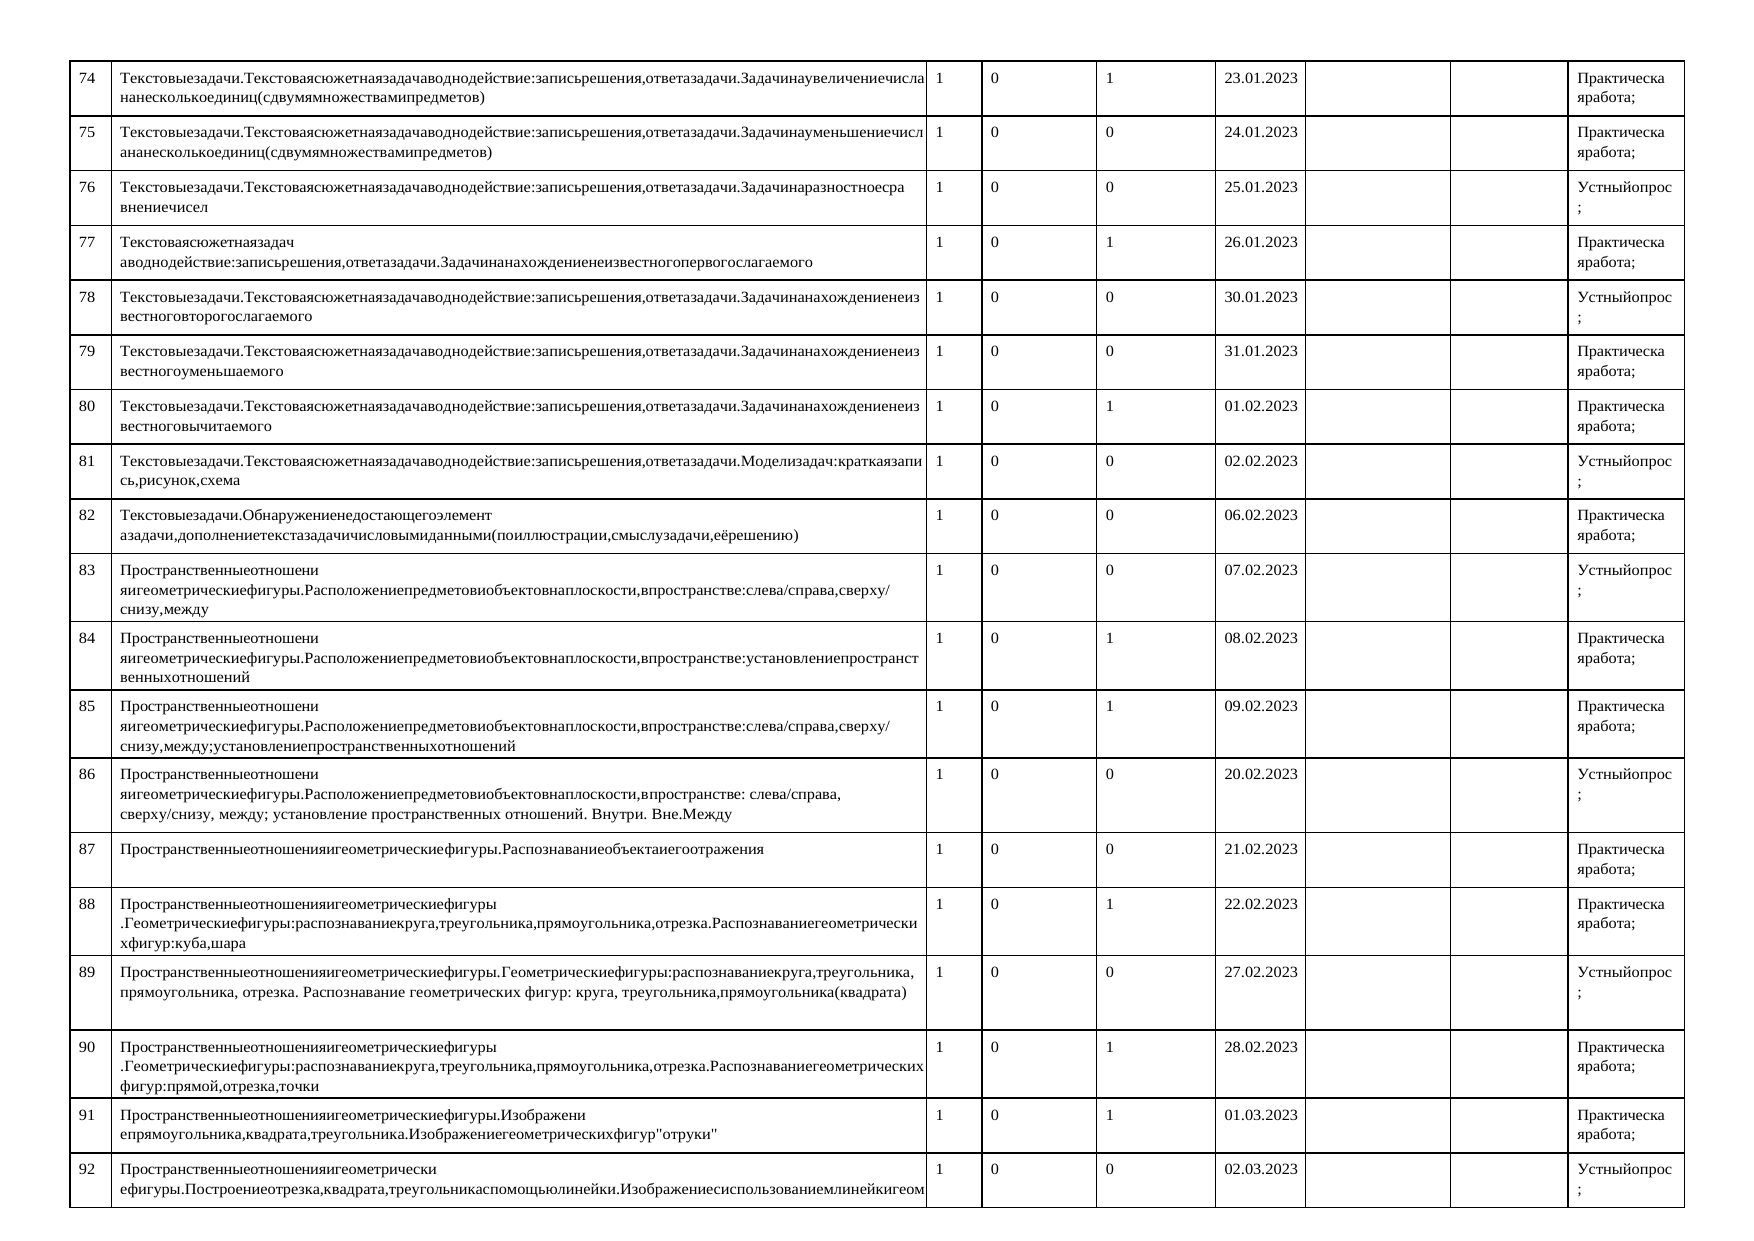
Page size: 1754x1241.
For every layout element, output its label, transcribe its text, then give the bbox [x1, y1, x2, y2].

table_cell Практическаяработа; [1569, 117, 1684, 170]
table_cell Устныйопрос ; [1569, 171, 1684, 224]
table_cell 78 [71, 281, 111, 334]
table_cell Устныйопрос ; [1569, 281, 1684, 334]
table_cell Пространственныеотношенияигеометрическиефигуры.Расположениепредметовиобъектовнаплоскости,впространстве:слева/справа,сверху/снизу,между;установлениепространственныхотношений [112, 691, 926, 757]
table_cell [1306, 622, 1450, 689]
table_cell 1 [927, 759, 981, 832]
table_cell 1 [1097, 691, 1215, 757]
table_cell Пространственныеотношенияигеометрическиефигуры.Расположениепредметовиобъектовнаплоскости,впространстве:слева/справа,сверху/снизу,между [112, 554, 926, 621]
table_cell Пространственныеотношенияигеометрическиефигуры.Геометрическиефигуры:распознаваниекруга,треугольника, прямоугольника, отрезка. Распознавание геометрических фигур: круга, треугольника,прямоугольника(квадрата) [112, 956, 926, 1029]
table_cell 0 [1097, 117, 1215, 170]
table_cell Практическаяработа; [1569, 833, 1684, 886]
table_cell [1451, 1099, 1567, 1152]
table_cell [1451, 622, 1567, 689]
table_cell 1 [927, 445, 981, 498]
table_cell [1306, 1031, 1450, 1097]
table_cell 87 [71, 833, 111, 886]
table_cell Пространственныеотношенияигеометрическиефигуры.Распознаваниеобъектаиегоотражения [112, 833, 926, 886]
table_cell 1 [927, 117, 981, 170]
table_cell 25.01.2023 [1216, 171, 1305, 224]
table_cell 1 [927, 390, 981, 443]
table_cell 31.01.2023 [1216, 336, 1305, 388]
table_cell Практическаяработа; [1569, 336, 1684, 388]
table_cell 0 [983, 281, 1096, 334]
table_cell Практическаяработа; [1569, 1031, 1684, 1097]
table_cell 0 [983, 500, 1096, 553]
table_cell [1306, 226, 1450, 279]
table_cell 0 [1097, 833, 1215, 886]
table_cell 1 [927, 500, 981, 553]
table_cell 0 [1097, 500, 1215, 553]
table_cell 0 [1097, 956, 1215, 1029]
table_cell 1 [927, 1031, 981, 1097]
table_cell [1451, 833, 1567, 886]
table_cell 83 [71, 554, 111, 621]
table_header 1 [1097, 62, 1215, 115]
table_cell 1 [927, 691, 981, 757]
table_cell 0 [983, 833, 1096, 886]
table_cell 0 [1097, 171, 1215, 224]
table_header [1451, 62, 1567, 115]
table_cell 1 [927, 956, 981, 1029]
table_cell [1451, 226, 1567, 279]
table_cell [1451, 691, 1567, 757]
table_cell 1 [927, 226, 981, 279]
table_cell Устныйопрос ; [1569, 759, 1684, 832]
table_cell Устныйопрос ; [1569, 445, 1684, 498]
table_cell 88 [71, 888, 111, 954]
table_cell 77 [71, 226, 111, 279]
table_cell [1306, 171, 1450, 224]
table_cell Практическаяработа; [1569, 1099, 1684, 1152]
table_cell 07.02.2023 [1216, 554, 1305, 621]
table_header [1306, 62, 1450, 115]
table_cell 0 [983, 445, 1096, 498]
table_cell [1306, 336, 1450, 388]
table_cell 0 [983, 117, 1096, 170]
table_cell Текстовыезадачи.Текстоваясюжетнаязадачаводнодействие:записьрешения,ответазадачи.Задачинаразностноесравнениечисел [112, 171, 926, 224]
table_cell 08.02.2023 [1216, 622, 1305, 689]
table_cell Пространственныеотношенияигеометрическиефигуры.Геометрическиефигуры:распознаваниекруга,треугольника,прямоугольника,отрезка.Распознаваниегеометрическихфигур:куба,шара [112, 888, 926, 954]
table_cell 1 [927, 1099, 981, 1152]
table_cell [1306, 888, 1450, 954]
table_cell [1451, 759, 1567, 832]
table_cell [1306, 500, 1450, 553]
table_cell 91 [71, 1099, 111, 1152]
table_cell 22.02.2023 [1216, 888, 1305, 954]
table_cell 0 [983, 171, 1096, 224]
table_cell 92 [71, 1154, 111, 1207]
table_cell [1306, 117, 1450, 170]
table_cell [1306, 554, 1450, 621]
table_cell 1 [1097, 888, 1215, 954]
table_cell [1306, 956, 1450, 1029]
table_cell [1451, 956, 1567, 1029]
table_cell 0 [983, 1099, 1096, 1152]
table_cell Практическаяработа; [1569, 226, 1684, 279]
table_header 23.01.2023 [1216, 62, 1305, 115]
table_cell 1 [927, 281, 981, 334]
table_cell 81 [71, 445, 111, 498]
table_cell Практическаяработа; [1569, 622, 1684, 689]
table_cell [1451, 281, 1567, 334]
table_cell Устныйопрос ; [1569, 1154, 1684, 1207]
table_cell 0 [983, 1154, 1096, 1207]
table_cell 01.03.2023 [1216, 1099, 1305, 1152]
table_cell 79 [71, 336, 111, 388]
table_cell 84 [71, 622, 111, 689]
table_cell [1451, 554, 1567, 621]
table_cell [1306, 390, 1450, 443]
table_cell Практическаяработа; [1569, 390, 1684, 443]
table_header Текстовыезадачи.Текстоваясюжетнаязадачаводнодействие:записьрешения,ответазадачи.Задачинаувеличениечислананесколькоединиц(сдвумямножествамипредметов) [112, 62, 926, 115]
table_cell [1451, 1031, 1567, 1097]
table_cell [112, 1154, 926, 1207]
table_cell Текстовыезадачи.Текстоваясюжетнаязадачаводнодействие:записьрешения,ответазадачи.Задачинанахождениенеизвестноговторогослагаемого [112, 281, 926, 334]
table_cell 1 [1097, 390, 1215, 443]
table_cell [1306, 1099, 1450, 1152]
table_cell 0 [983, 956, 1096, 1029]
table_cell 82 [71, 500, 111, 553]
table_cell Текстовыезадачи.Текстоваясюжетнаязадачаводнодействие:записьрешения,ответазадачи.Моделизадач:краткаязапись,рисунок,схема [112, 445, 926, 498]
table_cell 0 [983, 554, 1096, 621]
table_cell 27.02.2023 [1216, 956, 1305, 1029]
table_cell Пространственныеотношенияигеометрическиефигуры.Изображениепрямоугольника,квадрата,треугольника.Изображениегеометрическихфигур"отруки" [112, 1099, 926, 1152]
table_cell 1 [927, 888, 981, 954]
table_cell Текстовыезадачи.Обнаружениенедостающегоэлементазадачи,дополнениетекстазадачичисловымиданными(поиллюстрации,смыслузадачи,еёрешению) [112, 500, 926, 553]
table_cell 1 [1097, 1031, 1215, 1097]
table_header Практическаяработа; [1569, 62, 1684, 115]
table_cell Текстоваясюжетнаязадачаводнодействие:записьрешения,ответазадачи.Задачинанахождениенеизвестногопервогослагаемого [112, 226, 926, 279]
table_cell 0 [1097, 554, 1215, 621]
table_cell 02.02.2023 [1216, 445, 1305, 498]
table_cell 0 [1097, 336, 1215, 388]
table_cell 76 [71, 171, 111, 224]
table_cell 24.01.2023 [1216, 117, 1305, 170]
table_cell 09.02.2023 [1216, 691, 1305, 757]
table_cell 1 [1097, 1099, 1215, 1152]
table_cell 75 [71, 117, 111, 170]
table_cell Устныйопрос ; [1569, 956, 1684, 1029]
table_cell Устныйопрос ; [1569, 554, 1684, 621]
table_cell [1451, 390, 1567, 443]
table_cell Текстовыезадачи.Текстоваясюжетнаязадачаводнодействие:записьрешения,ответазадачи.Задачинанахождениенеизвестноговычитаемого [112, 390, 926, 443]
table_cell 0 [983, 888, 1096, 954]
table_cell 0 [983, 390, 1096, 443]
table_cell 80 [71, 390, 111, 443]
table_cell 1 [927, 622, 981, 689]
table_header 0 [983, 62, 1096, 115]
table_cell 0 [983, 336, 1096, 388]
table_header 1 [927, 62, 981, 115]
table_cell [1451, 888, 1567, 954]
table_cell [1451, 336, 1567, 388]
table_cell 0 [1097, 445, 1215, 498]
table_cell 26.01.2023 [1216, 226, 1305, 279]
table_header 74 [71, 62, 111, 115]
table_cell [1451, 500, 1567, 553]
table_cell Практическаяработа; [1569, 888, 1684, 954]
table_cell [1306, 833, 1450, 886]
table_cell [1306, 691, 1450, 757]
table_cell 1 [1097, 622, 1215, 689]
table_cell 0 [983, 226, 1096, 279]
table_cell 0 [1097, 281, 1215, 334]
table_cell 1 [927, 833, 981, 886]
table_cell 90 [71, 1031, 111, 1097]
table_cell [1451, 1154, 1567, 1207]
table_cell 30.01.2023 [1216, 281, 1305, 334]
table_cell 89 [71, 956, 111, 1029]
table_cell [1306, 759, 1450, 832]
table_cell Текстовыезадачи.Текстоваясюжетнаязадачаводнодействие:записьрешения,ответазадачи.Задачинанахождениенеизвестногоуменьшаемого [112, 336, 926, 388]
table_cell 0 [983, 691, 1096, 757]
table_cell 0 [983, 759, 1096, 832]
table_cell 1 [1097, 226, 1215, 279]
table_cell 02.03.2023 [1216, 1154, 1305, 1207]
table_cell Пространственныеотношенияигеометрическиефигуры.Расположениепредметовиобъектовнаплоскости,впространстве: слева/справа, сверху/снизу, между; установление пространственных отношений. Внутри. Вне.Между [112, 759, 926, 832]
table_cell Пространственныеотношенияигеометрическиефигуры.Геометрическиефигуры:распознаваниекруга,треугольника,прямоугольника,отрезка.Распознаваниегеометрическихфигур:прямой,отрезка,точки [112, 1031, 926, 1097]
table_cell [1306, 281, 1450, 334]
table_cell 86 [71, 759, 111, 832]
table_cell 0 [1097, 1154, 1215, 1207]
table_cell Практическаяработа; [1569, 500, 1684, 553]
table_cell [1451, 117, 1567, 170]
table_cell 21.02.2023 [1216, 833, 1305, 886]
table_cell 20.02.2023 [1216, 759, 1305, 832]
table_cell [1306, 445, 1450, 498]
table_cell 85 [71, 691, 111, 757]
table_cell 01.02.2023 [1216, 390, 1305, 443]
table_cell 0 [1097, 759, 1215, 832]
table_cell 1 [927, 336, 981, 388]
table_cell Практическаяработа; [1569, 691, 1684, 757]
table_cell 0 [983, 1031, 1096, 1097]
table_cell [1451, 445, 1567, 498]
table_cell [1451, 171, 1567, 224]
table_cell Текстовыезадачи.Текстоваясюжетнаязадачаводнодействие:записьрешения,ответазадачи.Задачинауменьшениечислананесколькоединиц(сдвумямножествамипредметов) [112, 117, 926, 170]
table_cell 0 [983, 622, 1096, 689]
table_cell Пространственныеотношенияигеометрическиефигуры.Расположениепредметовиобъектовнаплоскости,впространстве:установлениепространственныхотношений [112, 622, 926, 689]
table_cell 1 [927, 554, 981, 621]
table_cell 1 [927, 171, 981, 224]
table_cell 1 [927, 1154, 981, 1207]
table_cell 28.02.2023 [1216, 1031, 1305, 1097]
table_cell [1306, 1154, 1450, 1207]
table_cell 06.02.2023 [1216, 500, 1305, 553]
